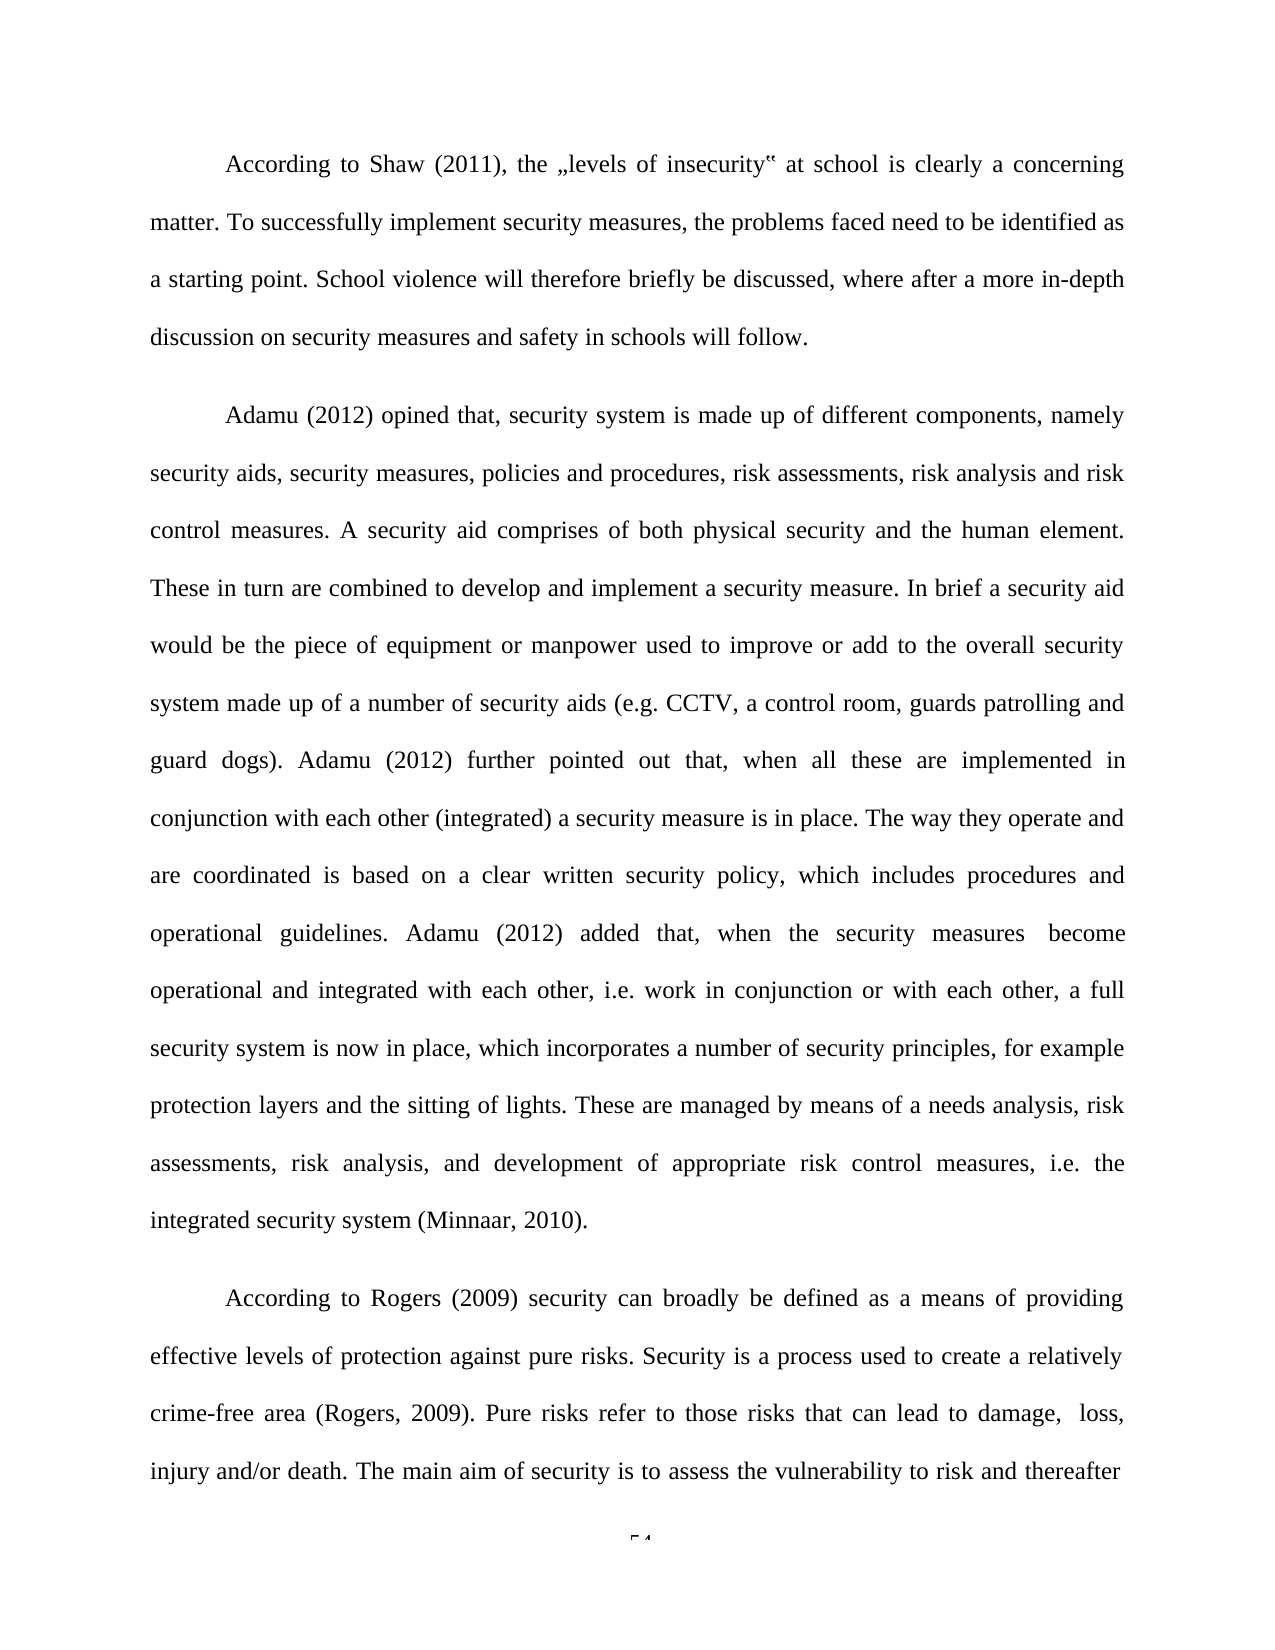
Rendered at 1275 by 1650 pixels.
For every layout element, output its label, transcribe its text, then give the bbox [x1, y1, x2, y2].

text According to Shaw (2011), the „levels of insecurity‟ at school is clearly a concerning matter. To successfully implement security measures, the problems faced need to be identified as a starting point. School violence will therefore briefly be discussed, where after a more in-depth discussion on security measures and safety in schools will follow. [150, 149, 1126, 350]
text Adamu (2012) opined that, security system is made up of different components, namely security aids, security measures, policies and procedures, risk assessments, risk analysis and risk control measures. A security aid comprises of both physical security and the human element. These in turn are combined to develop and implement a security measure. In brief a security aid would be the piece of equipment or manpower used to improve or add to the overall security system made up of a number of security aids (e.g. CCTV, a control room, guards patrolling and guard dogs). Adamu (2012) further pointed out that, when all these are implemented in conjunction with each other (integrated) a security measure is in place. The way they operate and are coordinated is based on a clear written security policy, which includes procedures and operational guidelines. Adamu (2012) added that, when the security measures become operational and integrated with each other, i.e. work in conjunction or with each other, a full security system is now in place, which incorporates a number of security principles, for example protection layers and the sitting of lights. These are managed by means of a needs analysis, risk assessments, risk analysis, and development of appropriate risk control measures, i.e. the integrated security system (Minnaar, 2010). [150, 400, 1126, 1234]
text According to Rogers (2009) security can broadly be defined as a means of providing effective levels of protection against pure risks. Security is a process used to create a relatively crime-free area (Rogers, 2009). Pure risks refer to those risks that can lead to damage, loss, injury and/or death. The main aim of security is to assess the vulnerability to risk and thereafter [150, 1283, 1124, 1485]
